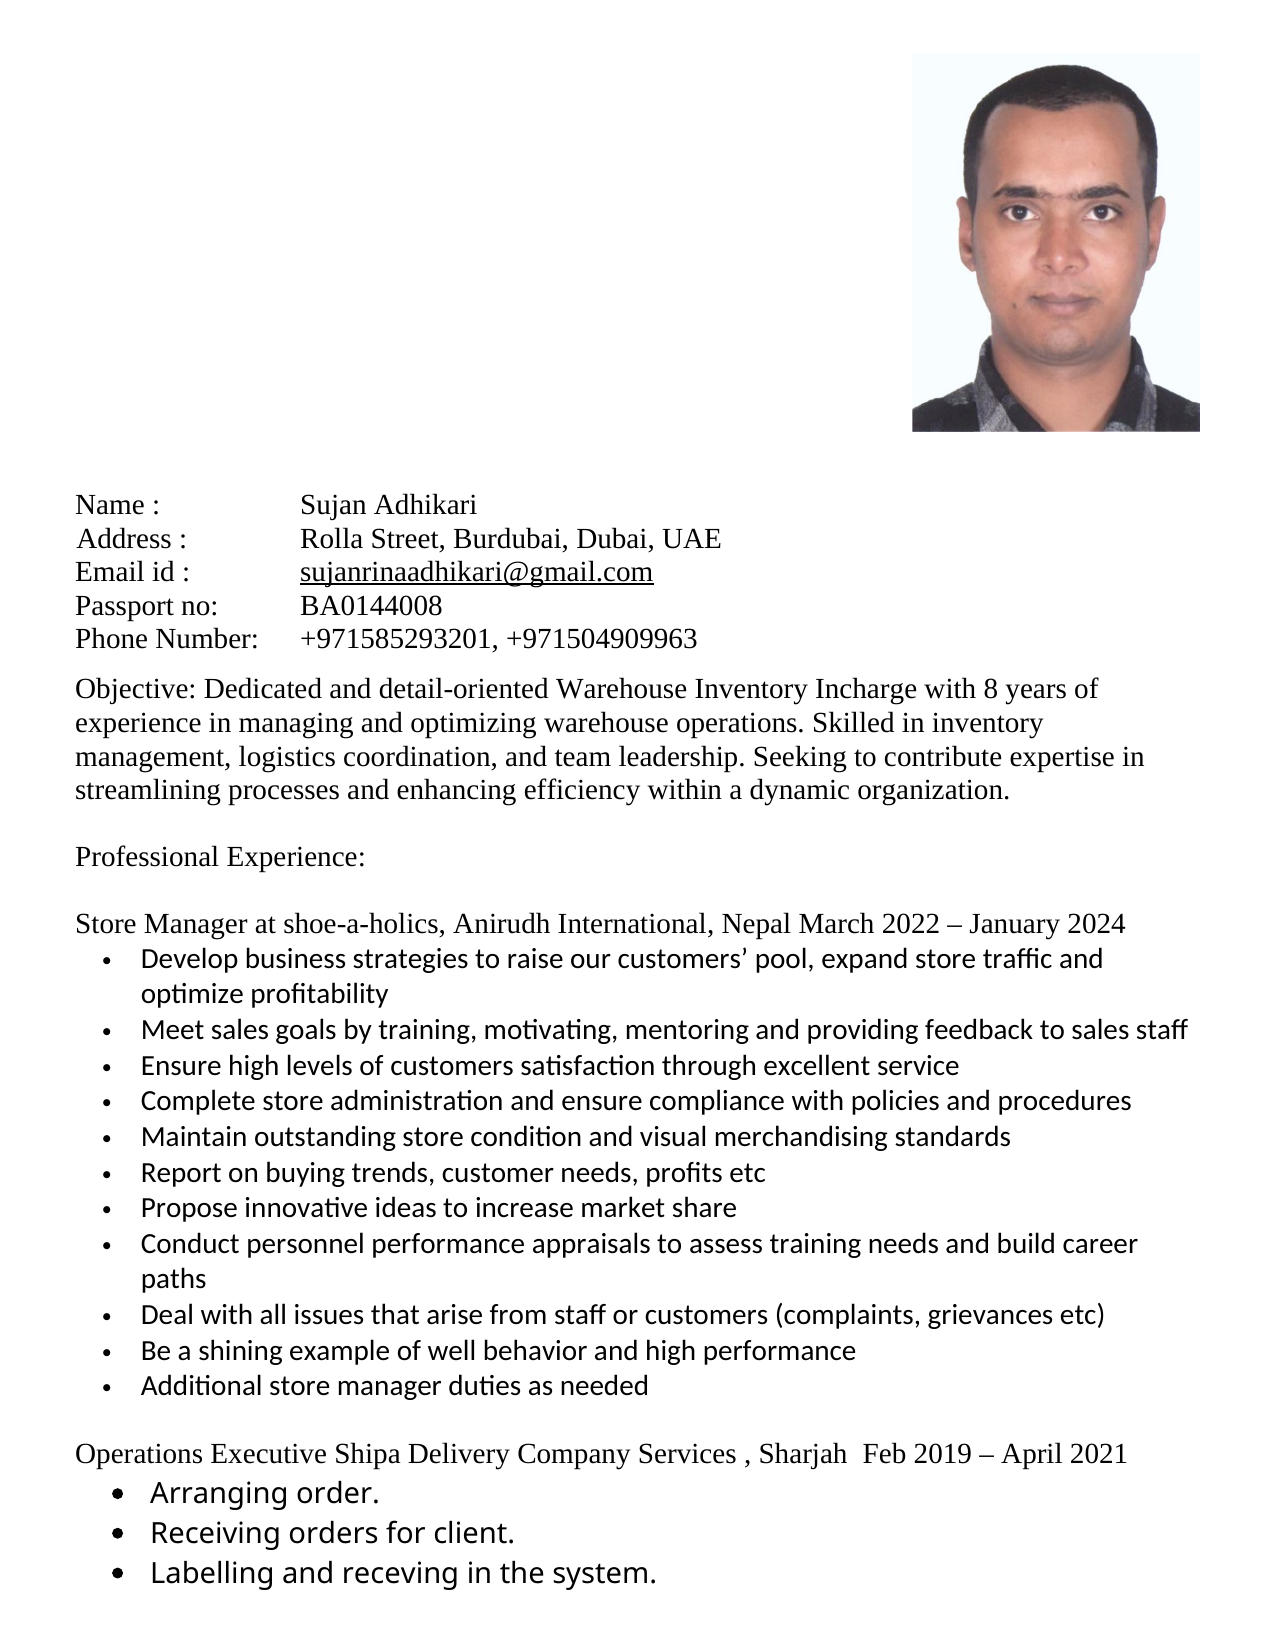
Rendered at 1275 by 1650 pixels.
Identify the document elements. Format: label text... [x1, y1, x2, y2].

list Propose innovative ideas to increase market share [103, 1189, 1200, 1225]
picture [912, 53, 1200, 432]
list Complete store administration and ensure compliance with policies and procedures [103, 1082, 1200, 1118]
text Objective: Dedicated and detail-oriented Warehouse Inventory Incharge with 8 years of experience in managing and optimizing warehouse operations. Skilled in inventory management, logistics coordination, and team leadership. Seeking to contribute expertise in streamlining processes and enhancing efficiency within a dynamic organization. [75, 672, 1200, 806]
text Email id : sujanrinaadhikari@gmail.com [75, 554, 1200, 588]
list Be a shining example of well behavior and high performance [103, 1332, 1200, 1367]
text Store Manager at shoe-a-holics, Anirudh International, Nepal March 2022 – January 2024 [75, 906, 1200, 940]
text Address : Rolla Street, Burdubai, Dubai, UAE [47, 521, 1200, 554]
list Ensure high levels of customers satisfaction through excellent service [103, 1047, 1200, 1082]
list Meet sales goals by training, motivating, mentoring and providing feedback to sales staff [103, 1011, 1200, 1047]
list Deal with all issues that arise from staff or customers (complaints, grievances etc) [103, 1296, 1200, 1332]
text Operations Executive Shipa Delivery Company Services , Sharjah Feb 2019 – April 2021 [75, 1437, 1200, 1470]
list Arranging order. [112, 1473, 1200, 1512]
text Professional Experience: [75, 839, 1200, 873]
list Maintain outstanding store condition and visual merchandising standards [103, 1118, 1200, 1154]
text Phone Number: +971585293201, +971504909963 [75, 621, 1200, 655]
list Receiving orders for client. [112, 1512, 1200, 1552]
list Conduct personnel performance appraisals to assess training needs and build career paths [103, 1225, 1200, 1296]
list Report on buying trends, customer needs, profits etc [103, 1154, 1200, 1189]
list Develop business strategies to raise our customers’ pool, expand store traffic and optimize profitability [103, 940, 1200, 1011]
text Name : Sujan Adhikari [75, 487, 1200, 521]
list Labelling and receving in the system. [112, 1552, 1200, 1592]
list Additional store manager duties as needed [103, 1367, 1200, 1403]
text Passport no: BA0144008 [75, 588, 1200, 621]
